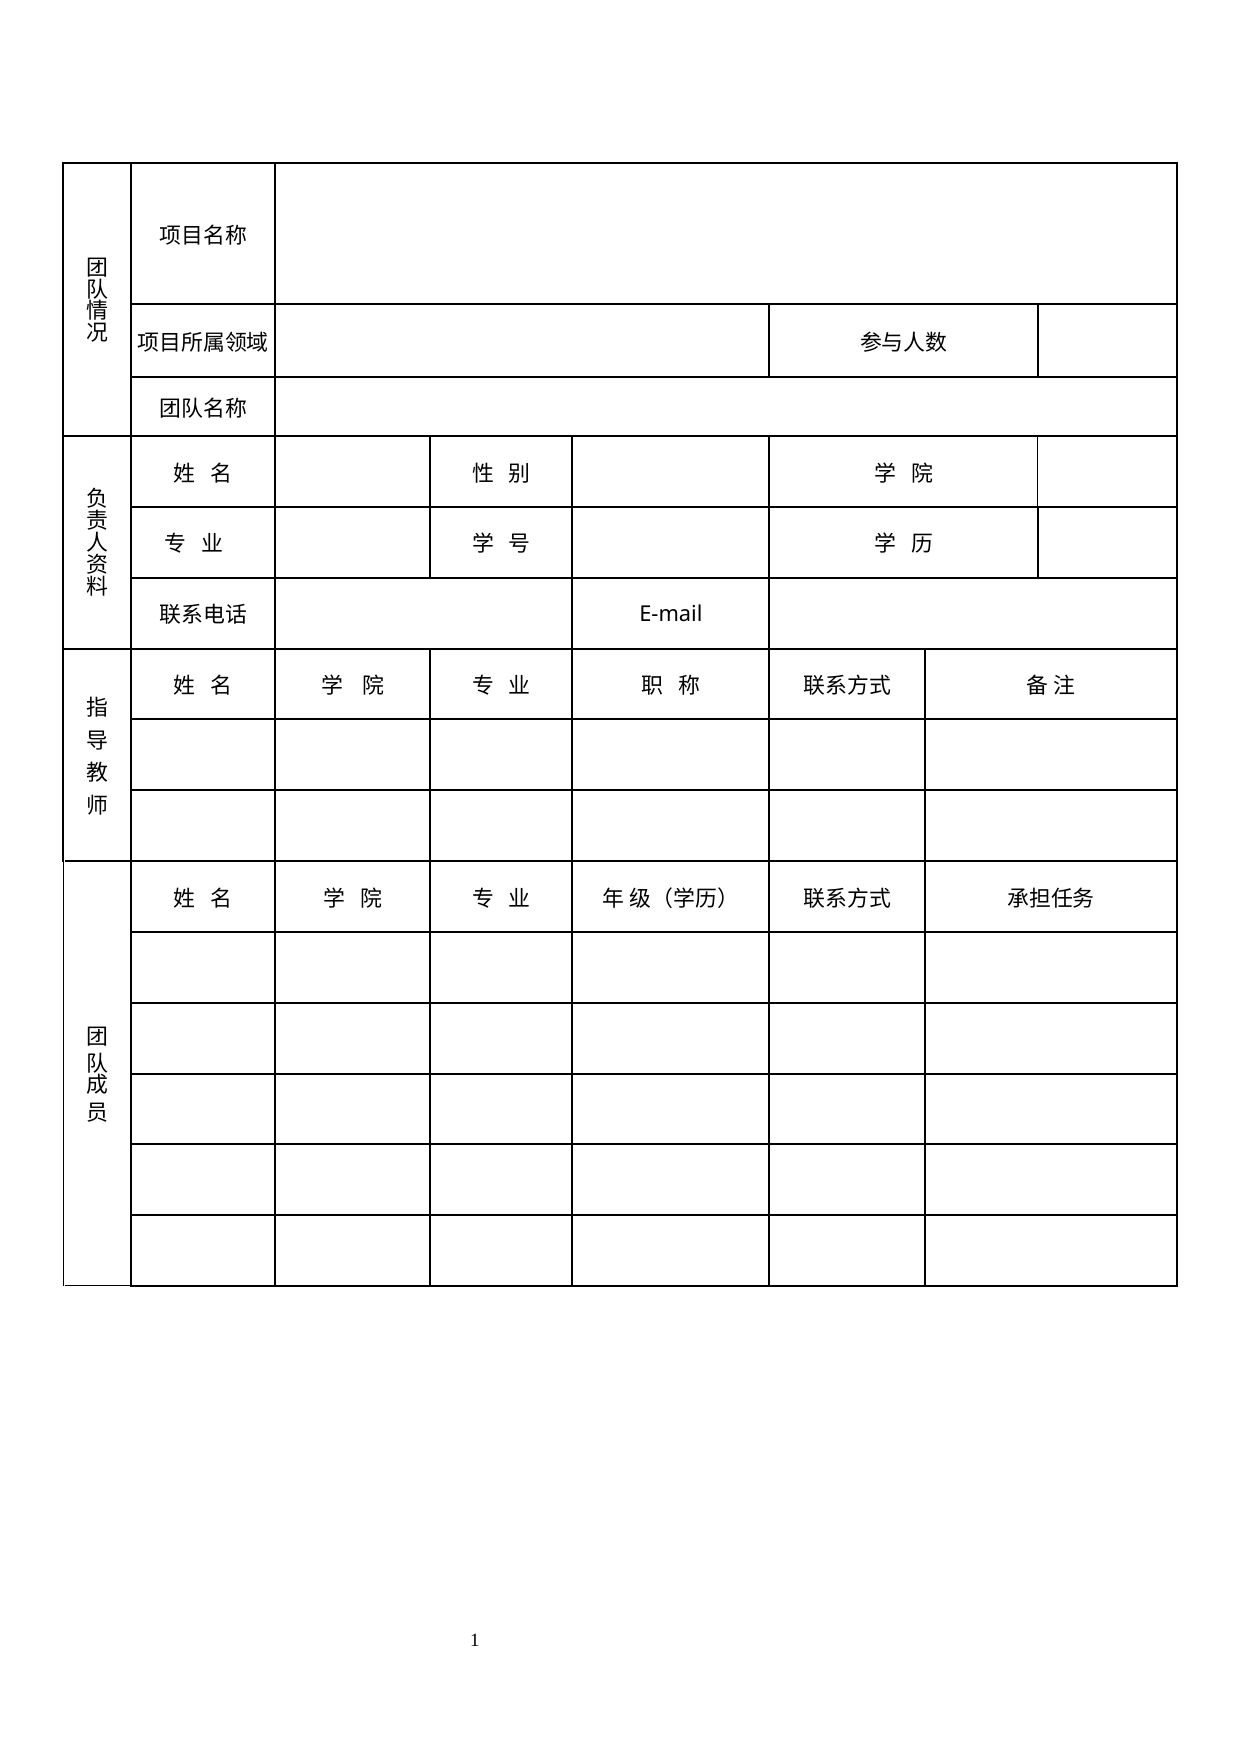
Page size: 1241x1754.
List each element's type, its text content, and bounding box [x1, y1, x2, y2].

table_cell [926, 791, 1176, 860]
table_cell [276, 579, 571, 647]
table_cell [770, 1145, 924, 1214]
table_cell 联系方式 [770, 862, 924, 931]
table_cell [573, 933, 768, 1002]
table_cell 学 院 [276, 862, 429, 931]
table_cell 联系方式 [770, 650, 924, 718]
table_cell [770, 1075, 924, 1143]
table_cell [573, 1216, 768, 1285]
table_cell 职 称 [573, 650, 768, 718]
table_cell [132, 1145, 274, 1214]
table_cell 姓 名 [132, 437, 274, 506]
table_cell [276, 933, 429, 1002]
table_cell [276, 378, 1176, 435]
table_cell [573, 791, 768, 860]
table_cell [1038, 437, 1176, 506]
table_cell [573, 1075, 768, 1143]
table_cell 联系电话 [132, 579, 274, 647]
table_cell [276, 791, 429, 860]
table_header 团队情况 [64, 164, 130, 435]
table_cell E-mail [573, 579, 768, 647]
table_cell [132, 720, 274, 789]
table_cell [431, 933, 571, 1002]
table_cell 学 历 [770, 508, 1037, 577]
table_cell [770, 933, 924, 1002]
table_cell [926, 1004, 1176, 1072]
table_cell [132, 933, 274, 1002]
table_cell [276, 1075, 429, 1143]
table_cell 负责人资料 [64, 437, 130, 647]
table_cell 团队名称 [132, 378, 274, 435]
table_cell [573, 437, 768, 506]
table_cell [770, 1216, 924, 1285]
table_cell 学 院 [276, 650, 429, 718]
table_cell [431, 720, 571, 789]
table_cell [770, 720, 924, 789]
table_cell 专 业 [431, 650, 571, 718]
table_cell 团 队成 员 [64, 861, 130, 1285]
table_cell 备 注 [926, 650, 1176, 718]
table_cell 专 业 [431, 862, 571, 931]
table_cell 参与人数 [770, 305, 1037, 376]
table_cell [132, 1075, 274, 1143]
table_cell 指 导 教 师 [64, 650, 130, 860]
table_cell [573, 1004, 768, 1072]
table_cell 学 院 [770, 437, 1037, 506]
table_cell 性 别 [431, 437, 571, 506]
table_cell 年 级（学历） [573, 862, 768, 931]
table_cell 专 业 [132, 508, 274, 577]
table_cell [1039, 305, 1176, 376]
table_cell [926, 1075, 1176, 1143]
table_cell [770, 579, 1176, 647]
table_cell [431, 1145, 571, 1214]
table_cell [926, 1145, 1176, 1214]
table_cell [573, 1145, 768, 1214]
table_cell 学 号 [431, 508, 571, 577]
table_cell [132, 791, 274, 860]
table_header 项目名称 [132, 164, 274, 303]
table_cell [276, 437, 429, 506]
table_cell [276, 720, 429, 789]
table_cell [132, 1216, 274, 1285]
table_cell [770, 1004, 924, 1072]
table_cell [276, 508, 429, 577]
table_cell [573, 720, 768, 789]
table_cell 姓 名 [132, 862, 274, 931]
table_cell 承担任务 [926, 862, 1176, 931]
table_cell [276, 1216, 429, 1285]
table_cell 姓 名 [132, 650, 274, 718]
table_cell [132, 1004, 274, 1072]
table_cell [431, 1216, 571, 1285]
table_cell [926, 1216, 1176, 1285]
table_cell [431, 791, 571, 860]
table_cell [926, 720, 1176, 789]
table_cell [276, 305, 768, 376]
table_cell [276, 1004, 429, 1072]
table_header [276, 164, 1176, 303]
table_cell 项目所属领域 [132, 305, 274, 376]
table_cell [1039, 508, 1176, 577]
table_cell [926, 933, 1176, 1002]
table_cell [276, 1145, 429, 1214]
table_cell [431, 1075, 571, 1143]
table_cell [573, 508, 768, 577]
table_cell [770, 791, 924, 860]
table_cell [431, 1004, 571, 1072]
